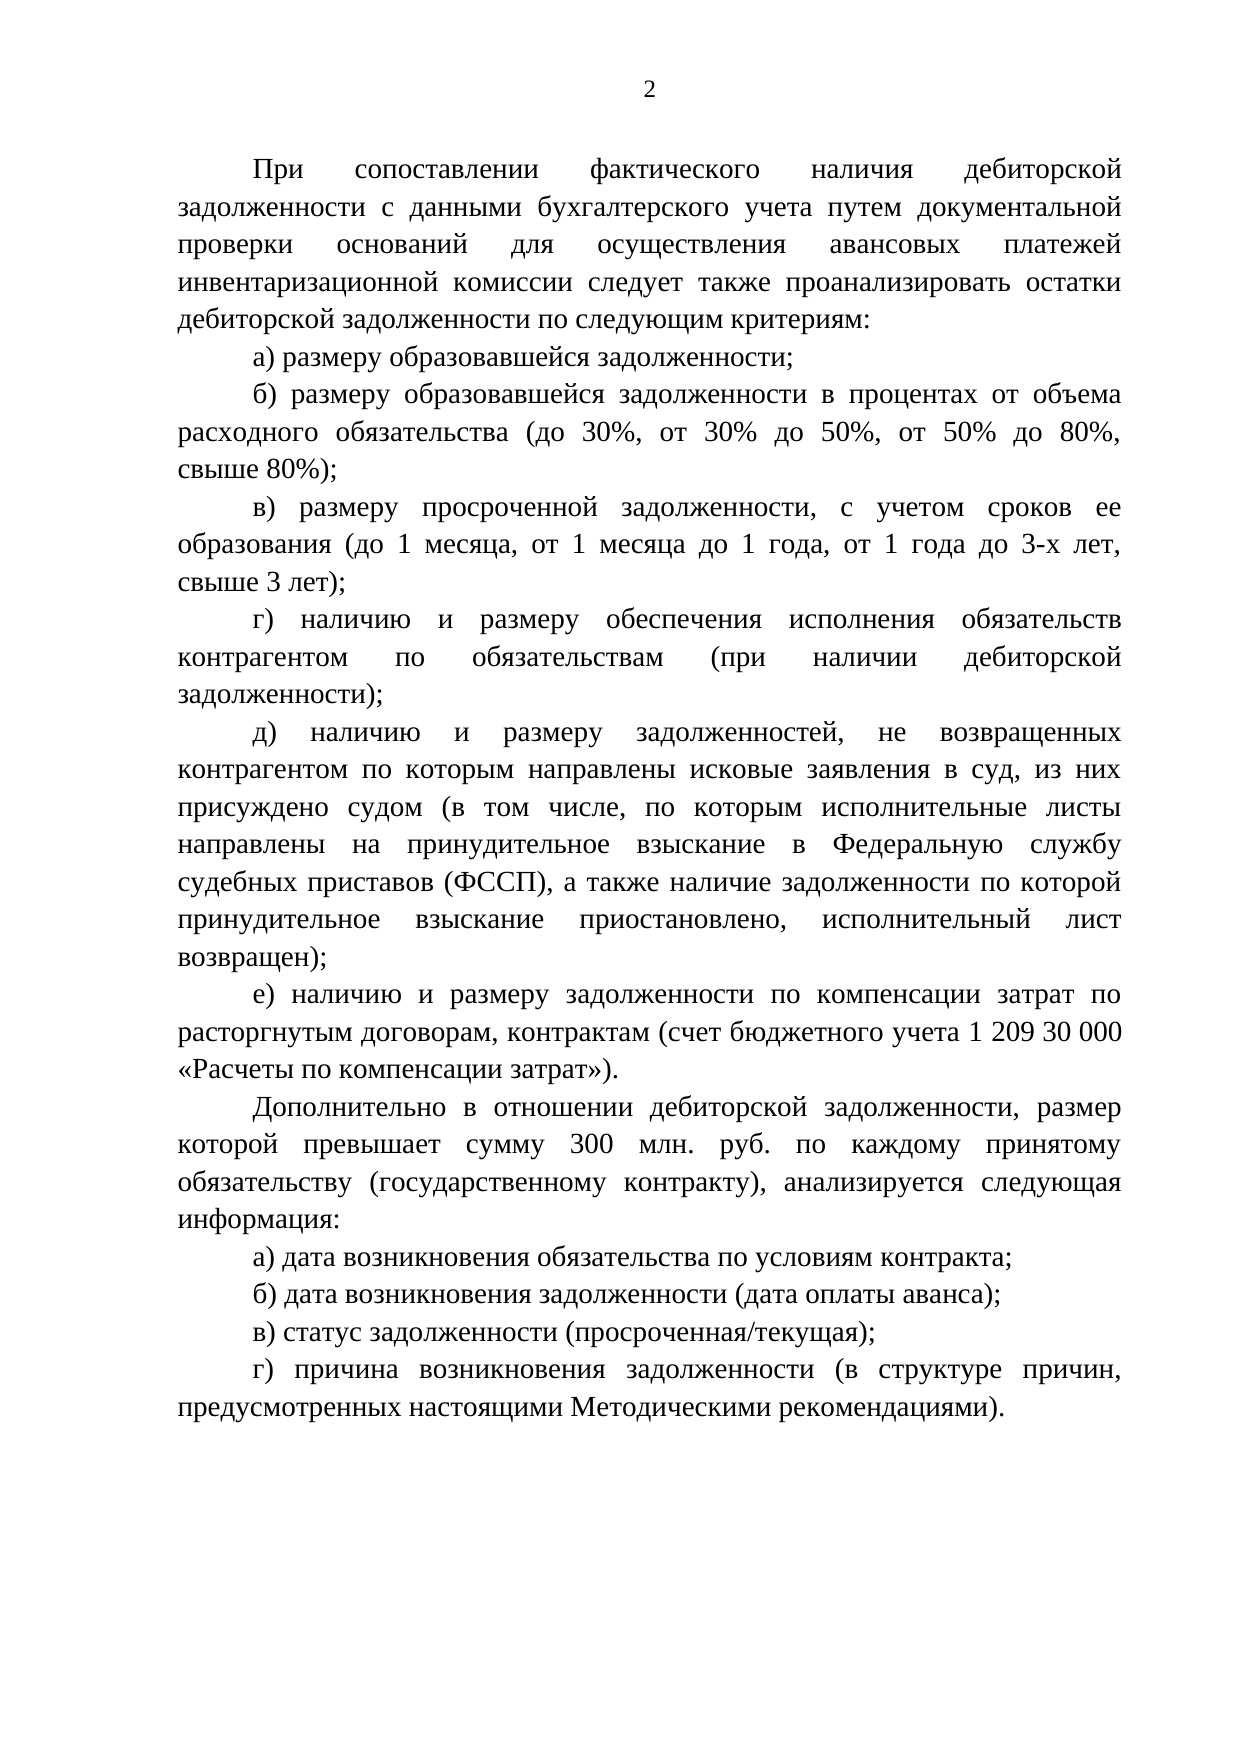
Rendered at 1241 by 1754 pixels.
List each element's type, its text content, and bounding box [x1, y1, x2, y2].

text б) дата возникновения задолженности (дата оплаты аванса); [177, 1273, 1122, 1310]
text г) причина возникновения задолженности (в структуре причин, предусмотренных настоящими Методическими рекомендациями). [177, 1348, 1122, 1423]
text б) размеру образовавшейся задолженности в процентах от объема расходного обязательства (до 30%, от 30% до 50%, от 50% до 80%, свыше 80%); [177, 373, 1122, 485]
text а) дата возникновения обязательства по условиям контракта; [177, 1235, 1122, 1273]
text е) наличию и размеру задолженности по компенсации затрат по расторгнутым договорам, контрактам (счет бюджетного учета 1 209 30 000 «Расчеты по компенсации затрат»). [177, 973, 1122, 1085]
text в) статус задолженности (просроченная/текущая); [177, 1310, 1122, 1348]
text в) размеру просроченной задолженности, с учетом сроков ее образования (до 1 месяца, от 1 месяца до 1 года, от 1 года до 3-х лет, свыше 3 лет); [177, 485, 1122, 598]
text г) наличию и размеру обеспечения исполнения обязательств контрагентом по обязательствам (при наличии дебиторской задолженности); [177, 598, 1122, 710]
text д) наличию и размеру задолженностей, не возвращенных контрагентом по которым направлены исковые заявления в суд, из них присуждено судом (в том числе, по которым исполнительные листы направлены на принудительное взыскание в Федеральную службу судебных приставов (ФССП), а также наличие задолженности по которой принудительное взыскание приостановлено, исполнительный лист возвращен); [177, 710, 1122, 973]
text а) размеру образовавшейся задолженности; [177, 335, 1122, 373]
text При сопоставлении фактического наличия дебиторской задолженности с данными бухгалтерского учета путем документальной проверки оснований для осуществления авансовых платежей инвентаризационной комиссии следует также проанализировать остатки дебиторской задолженности по следующим критериям: [177, 148, 1122, 335]
text Дополнительно в отношении дебиторской задолженности, размер которой превышает сумму 300 млн. руб. по каждому принятому обязательству (государственному контракту), анализируется следующая информация: [177, 1085, 1122, 1235]
